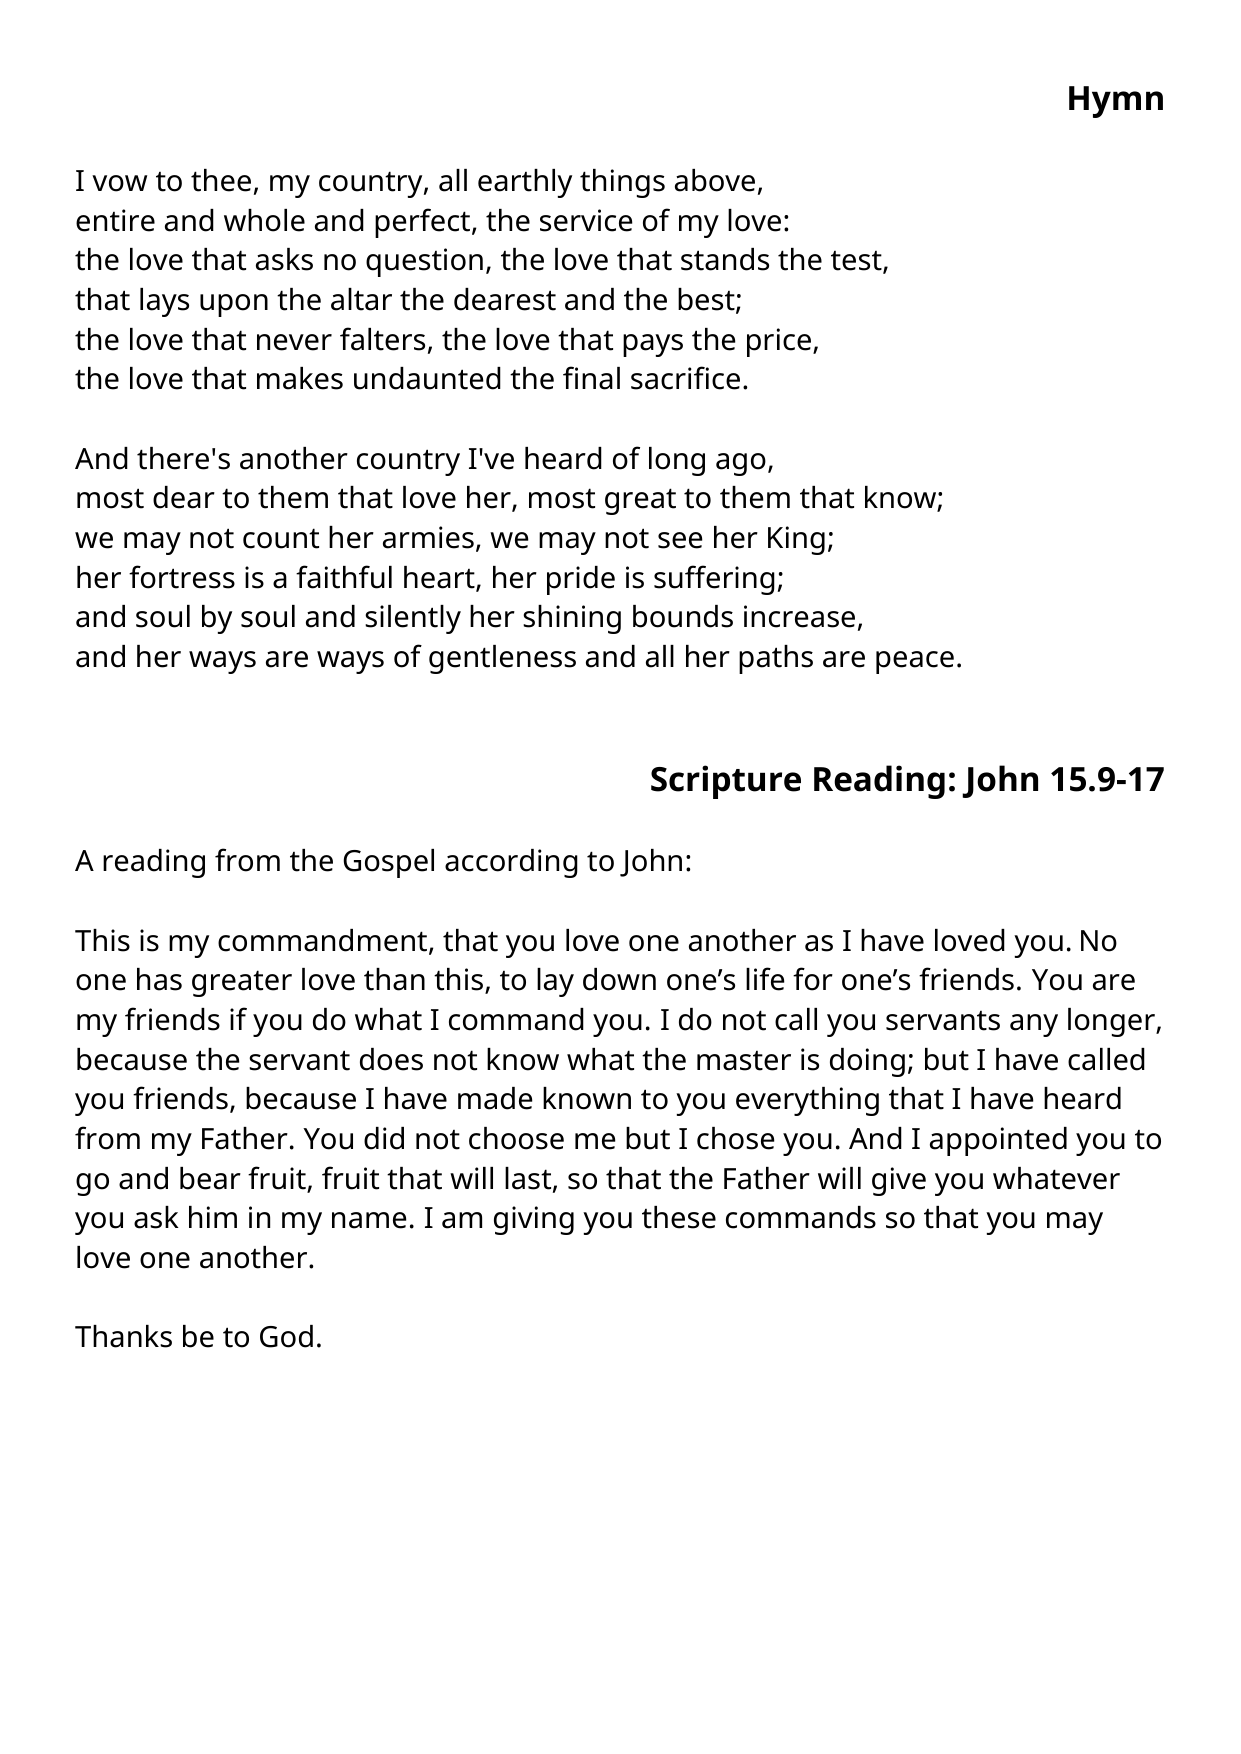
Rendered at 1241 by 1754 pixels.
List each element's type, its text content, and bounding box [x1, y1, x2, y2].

text Thanks be to God. [75, 1317, 1165, 1356]
text Scripture Reading: John 15.9-17 [75, 755, 1165, 801]
text A reading from the Gospel according to John: [75, 841, 1165, 880]
text And there's another country I've heard of long ago, most dear to them that love her, most great to them that know; we may not count her armies, we may not see her King; her fortress is a faithful heart, her pride is suffering; and soul by soul and silently her shining bounds increase, and her ways are ways of gentleness and all her paths are peace. [75, 438, 1165, 676]
text I vow to thee, my country, all earthly things above, entire and whole and perfect, the service of my love: the love that asks no question, the love that stands the test, that lays upon the altar the dearest and the best; the love that never falters, the love that pays the price, the love that makes undaunted the final sacrifice. [75, 160, 1165, 398]
text Hymn [75, 75, 1165, 120]
text This is my commandment, that you love one another as I have loved you. No one has greater love than this, to lay down one’s life for one’s friends. You are my friends if you do what I command you. I do not call you servants any longer, because the servant does not know what the master is doing; but I have called you friends, because I have made known to you everything that I have heard from my Father. You did not choose me but I chose you. And I appointed you to go and bear fruit, fruit that will last, so that the Father will give you whatever you ask him in my name. I am giving you these commands so that you may love one another. [75, 920, 1165, 1277]
